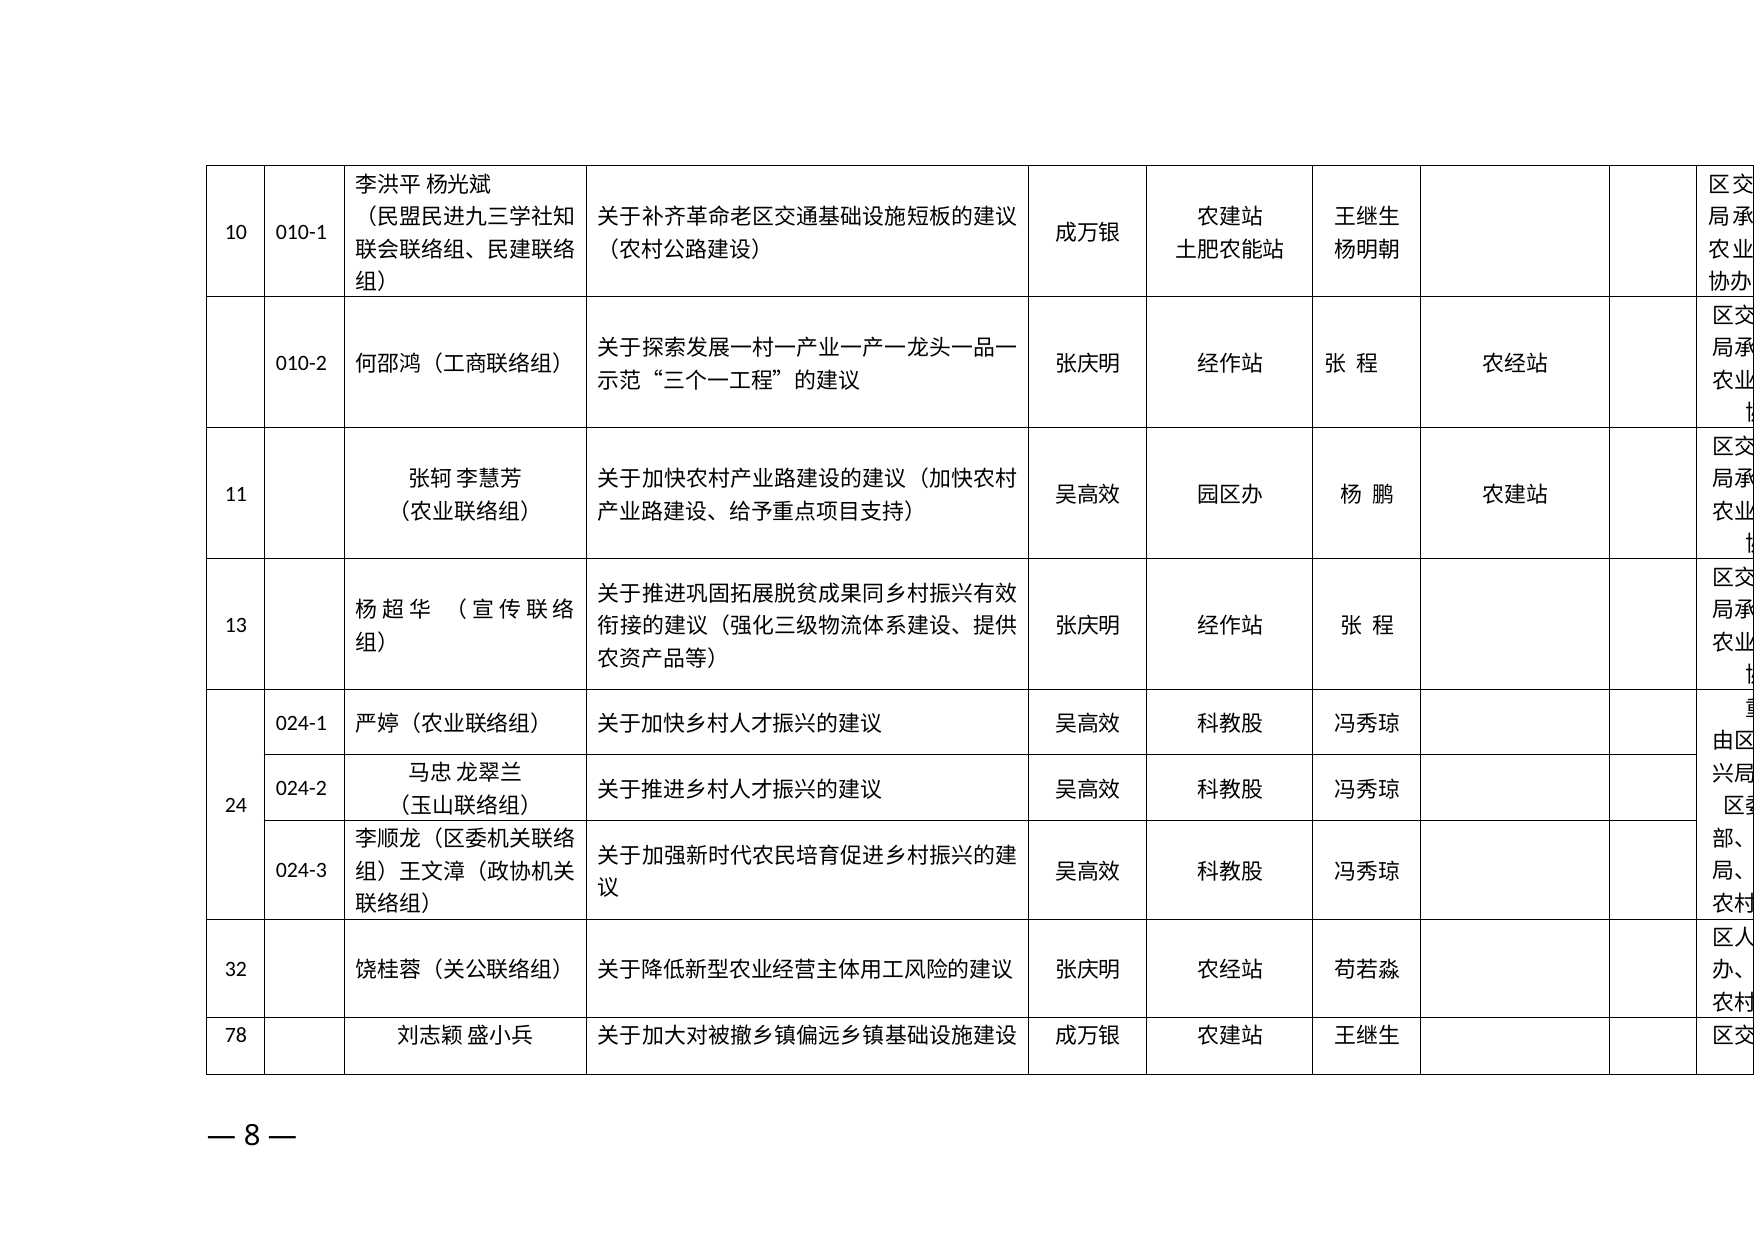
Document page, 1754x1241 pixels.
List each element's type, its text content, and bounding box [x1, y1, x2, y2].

table_cell 王继生 杨明朝 [1313, 166, 1420, 296]
table_cell [1421, 559, 1609, 689]
table_cell [265, 559, 344, 689]
table_cell 关于推进巩固拓展脱贫成果同乡村振兴有效衔接的建议（强化三级物流体系建设、提供农资产品等） [587, 559, 1028, 689]
table_cell [1610, 559, 1696, 689]
table_cell 关于加强新时代农民培育促进乡村振兴的建议 [587, 821, 1028, 918]
table_cell 吴高效 [1029, 428, 1146, 558]
table_cell [1610, 166, 1696, 296]
table_cell 吴高效 [1029, 690, 1146, 754]
table_cell 杨 鹏 [1313, 428, 1420, 558]
table_cell 成万银 [1029, 1018, 1146, 1074]
table_cell [1421, 821, 1609, 918]
table_cell 李洪平 杨光斌 （民盟民进九三学社知联会联络组、民建联络组） [345, 166, 586, 296]
table_cell 农经站 [1147, 920, 1312, 1017]
table_cell 杨超华 （宣传联络组） [345, 559, 586, 689]
table_cell [265, 428, 344, 558]
table_cell 重点 由区乡村振兴局承办，区委组织部、区人社局、区农业农村局协办 [1697, 690, 1753, 918]
table_cell 区交通运输局承办、区农业农村局协办 [1697, 428, 1753, 558]
table_cell 张轲 李慧芳 （农业联络组） [345, 428, 586, 558]
table_cell 关于推进乡村人才振兴的建议 [587, 755, 1028, 820]
table_cell [1421, 1018, 1609, 1074]
table_cell 吴高效 [1029, 755, 1146, 820]
table_cell [1610, 920, 1696, 1017]
table_cell 张庆明 [1029, 920, 1146, 1017]
table_cell 24 [207, 690, 264, 918]
table_cell [265, 920, 344, 1017]
table_cell 区人社局承办、区农业农村局协办 [1697, 920, 1753, 1017]
table_cell 经作站 [1147, 297, 1312, 427]
table_cell 关于加快乡村人才振兴的建议 [587, 690, 1028, 754]
table_cell [207, 297, 264, 427]
table_cell [1610, 821, 1696, 918]
table_cell 关于降低新型农业经营主体用工风险的建议 [587, 920, 1028, 1017]
table_cell 张庆明 [1029, 559, 1146, 689]
table_cell 吴高效 [1029, 821, 1146, 918]
table_cell 农建站 土肥农能站 [1147, 166, 1312, 296]
table_cell 经作站 [1147, 559, 1312, 689]
table_cell 农建站 [1147, 1018, 1312, 1074]
table_cell 010-2 [265, 297, 344, 427]
table_cell [1421, 166, 1609, 296]
table_cell 区交通运输局承办、区农业农村局协办 [1697, 297, 1753, 427]
table_cell 32 [207, 920, 264, 1017]
table_cell 科教股 [1147, 755, 1312, 820]
table_cell 冯秀琼 [1313, 690, 1420, 754]
table_cell 区交通运输局承办、区农业农村局协办 [1697, 166, 1753, 296]
table_cell 农建站 [1421, 428, 1609, 558]
table_cell 关于探索发展一村一产业一产一龙头一品一示范“三个一工程”的建议 [587, 297, 1028, 427]
table_cell [1610, 1018, 1696, 1074]
table_cell [1421, 690, 1609, 754]
table_cell 刘志颖 盛小兵 （玉山联络组） [345, 1018, 586, 1074]
table_cell 11 [207, 428, 264, 558]
table_cell 马忠 龙翠兰 （玉山联络组） [345, 755, 586, 820]
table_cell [587, 1018, 1028, 1074]
table_cell 10 [207, 166, 264, 296]
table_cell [1697, 1018, 1753, 1074]
table_cell 张 程 [1313, 297, 1420, 427]
table_cell 010-1 [265, 166, 344, 296]
table_cell [1421, 920, 1609, 1017]
table_cell [1610, 428, 1696, 558]
table_cell 农经站 [1421, 297, 1609, 427]
table_cell [265, 1018, 344, 1074]
table_cell 饶桂蓉（关公联络组） [345, 920, 586, 1017]
table_cell 024-2 [265, 755, 344, 820]
table_cell 何邵鸿（工商联络组） [345, 297, 586, 427]
table_cell 科教股 [1147, 821, 1312, 918]
table_cell 严婷（农业联络组） [345, 690, 586, 754]
table_cell [1610, 690, 1696, 754]
table_cell [1610, 297, 1696, 427]
table_cell 关于补齐革命老区交通基础设施短板的建议（农村公路建设） [587, 166, 1028, 296]
table_cell [1421, 755, 1609, 820]
table_cell [1610, 755, 1696, 820]
table_cell 13 [207, 559, 264, 689]
table_cell 冯秀琼 [1313, 755, 1420, 820]
table_cell 科教股 [1147, 690, 1312, 754]
table_cell 张 程 [1313, 559, 1420, 689]
table_cell 冯秀琼 [1313, 821, 1420, 918]
table_cell 李顺龙（区委机关联络组）王文漳（政协机关联络组） [345, 821, 586, 918]
table_cell 园区办 [1147, 428, 1312, 558]
table_cell 成万银 [1029, 166, 1146, 296]
table_cell 苟若淼 [1313, 920, 1420, 1017]
table_cell 张庆明 [1029, 297, 1146, 427]
table_cell 区交通运输局承办、区农业农村局协办 [1697, 559, 1753, 689]
table_cell 78 [207, 1018, 264, 1074]
table_cell 关于加快农村产业路建设的建议（加快农村产业路建设、给予重点项目支持） [587, 428, 1028, 558]
table_cell 024-3 [265, 821, 344, 918]
table_cell 024-1 [265, 690, 344, 754]
table_cell 王继生 [1313, 1018, 1420, 1074]
